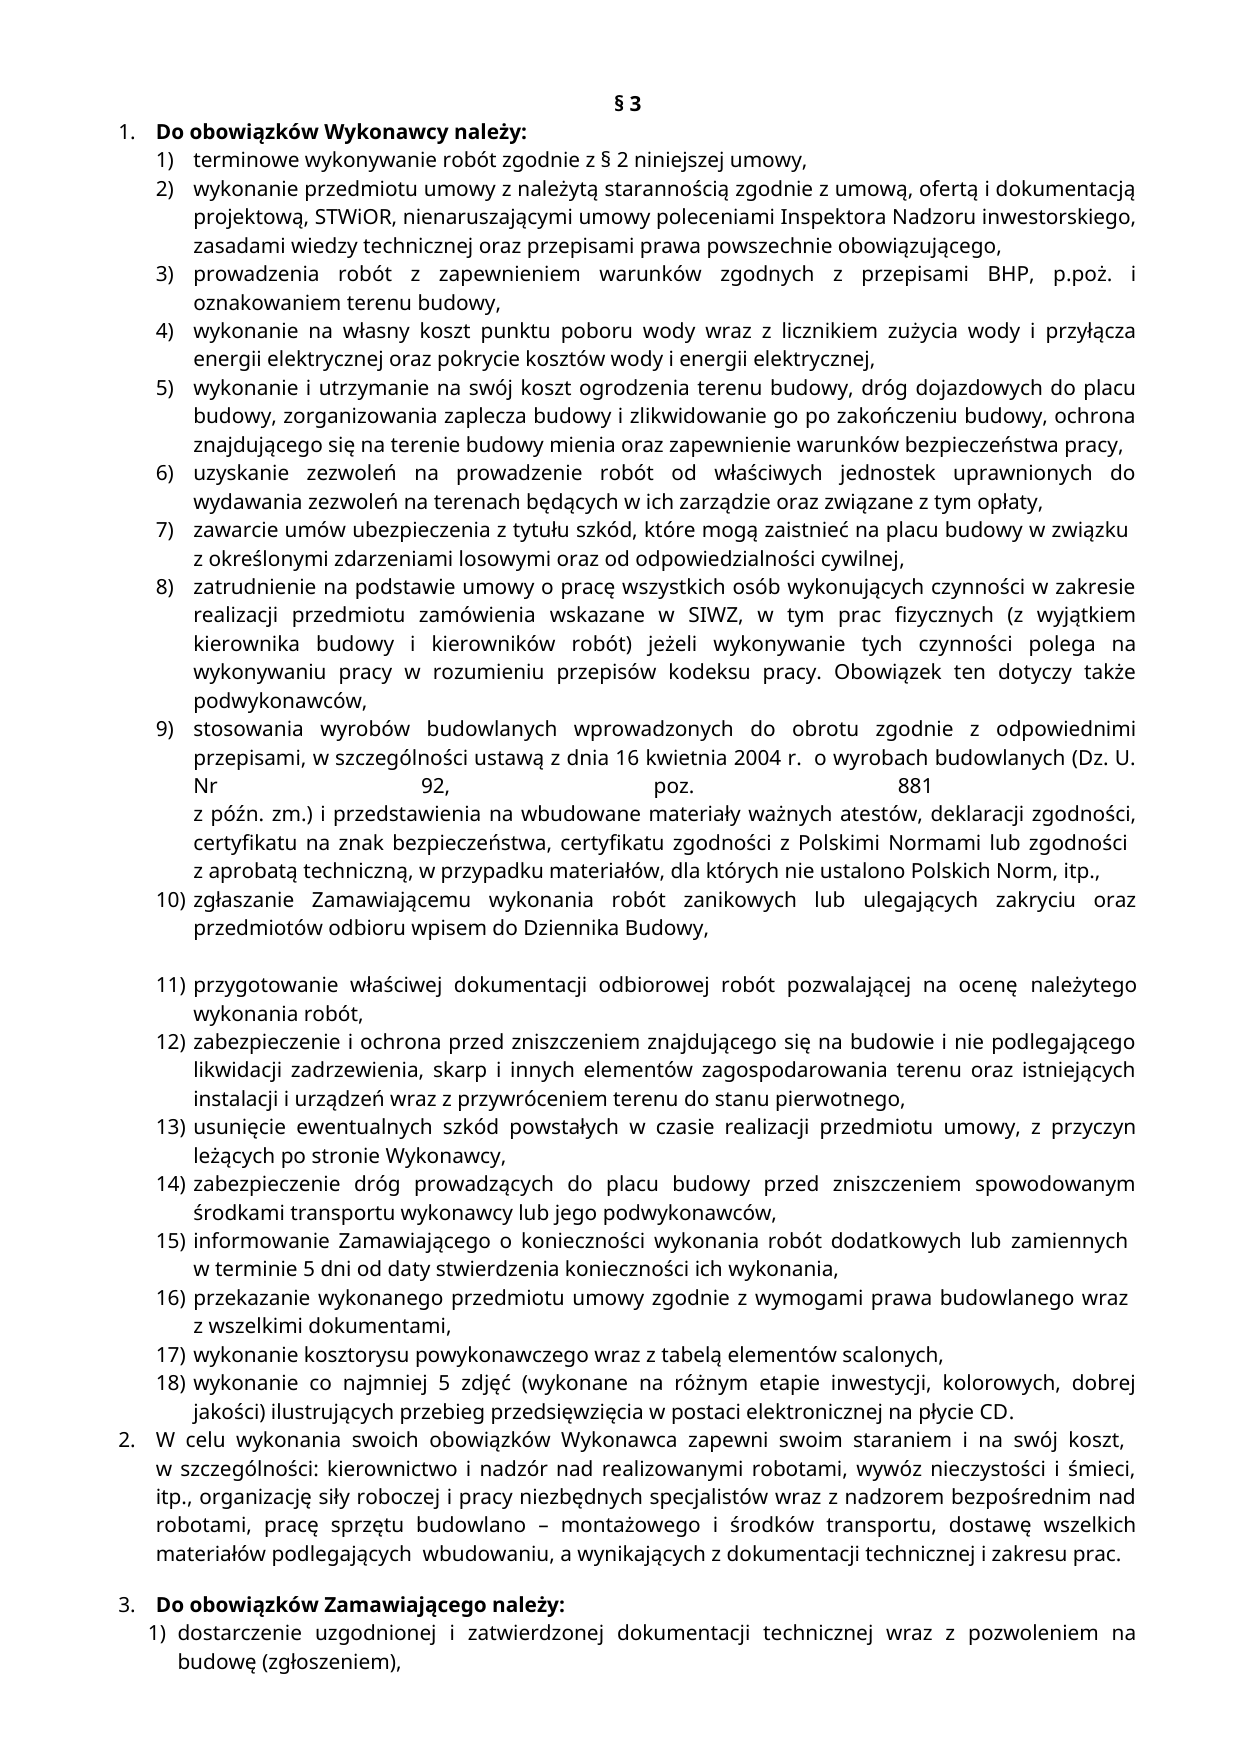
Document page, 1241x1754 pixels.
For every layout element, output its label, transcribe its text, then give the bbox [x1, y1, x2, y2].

list W celu wykonania swoich obowiązków Wykonawca zapewni swoim staraniem i na swój koszt, w szczególności: kierownictwo i nadzór nad realizowanymi robotami, wywóz nieczystości i śmieci, itp., organizację siły roboczej i pracy niezbędnych specjalistów wraz z nadzorem bezpośrednim nad robotami, pracę sprzętu budowlano – montażowego i środków transportu, dostawę wszelkich materiałów podlegających wbudowaniu, a wynikających z dokumentacji technicznej i zakresu prac. [118, 1425, 1137, 1567]
list Do obowiązków Zamawiającego należy: [118, 1590, 1137, 1618]
list usunięcie ewentualnych szkód powstałych w czasie realizacji przedmiotu umowy, z przyczyn leżących po stronie Wykonawcy, [156, 1112, 1137, 1169]
list zawarcie umów ubezpieczenia z tytułu szkód, które mogą zaistnieć na placu budowy w związku z określonymi zdarzeniami losowymi oraz od odpowiedzialności cywilnej, [156, 515, 1137, 572]
list zabezpieczenie dróg prowadzących do placu budowy przed zniszczeniem spowodowanym środkami transportu wykonawcy lub jego podwykonawców, [156, 1169, 1137, 1226]
list wykonanie kosztorysu powykonawczego wraz z tabelą elementów scalonych, [156, 1340, 1137, 1368]
list terminowe wykonywanie robót zgodnie z § 2 niniejszej umowy, [156, 146, 1137, 174]
list zabezpieczenie i ochrona przed zniszczeniem znajdującego się na budowie i nie podlegającego likwidacji zadrzewienia, skarp i innych elementów zagospodarowania terenu oraz istniejących instalacji i urządzeń wraz z przywróceniem terenu do stanu pierwotnego, [156, 1027, 1137, 1112]
list prowadzenia robót z zapewnieniem warunków zgodnych z przepisami BHP, p.poż. i oznakowaniem terenu budowy, [156, 259, 1137, 316]
list stosowania wyrobów budowlanych wprowadzonych do obrotu zgodnie z odpowiednimi przepisami, w szczególności ustawą z dnia 16 kwietnia 2004 r. o wyrobach budowlanych (Dz. U. Nr 92, poz. 881 z późn. zm.) i przedstawienia na wbudowane materiały ważnych atestów, deklaracji zgodności, certyfikatu na znak bezpieczeństwa, certyfikatu zgodności z Polskimi Normami lub zgodności z aprobatą techniczną, w przypadku materiałów, dla których nie ustalono Polskich Norm, itp., [156, 714, 1137, 885]
list wykonanie co najmniej 5 zdjęć (wykonane na różnym etapie inwestycji, kolorowych, dobrej jakości) ilustrujących przebieg przedsięwzięcia w postaci elektronicznej na płycie CD. [156, 1368, 1137, 1425]
list przygotowanie właściwej dokumentacji odbiorowej robót pozwalającej na ocenę należytego wykonania robót, [156, 970, 1137, 1027]
list dostarczenie uzgodnionej i zatwierdzonej dokumentacji technicznej wraz z pozwoleniem na budowę (zgłoszeniem), [148, 1618, 1137, 1675]
list informowanie Zamawiającego o konieczności wykonania robót dodatkowych lub zamiennych w terminie 5 dni od daty stwierdzenia konieczności ich wykonania, [156, 1226, 1137, 1283]
list wykonanie na własny koszt punktu poboru wody wraz z licznikiem zużycia wody i przyłącza energii elektrycznej oraz pokrycie kosztów wody i energii elektrycznej, [156, 316, 1137, 373]
list zatrudnienie na podstawie umowy o pracę wszystkich osób wykonujących czynności w zakresie realizacji przedmiotu zamówienia wskazane w SIWZ, w tym prac fizycznych (z wyjątkiem kierownika budowy i kierowników robót) jeżeli wykonywanie tych czynności polega na wykonywaniu pracy w rozumieniu przepisów kodeksu pracy. Obowiązek ten dotyczy także podwykonawców, [156, 572, 1137, 714]
list Do obowiązków Wykonawcy należy: [118, 117, 1137, 146]
list wykonanie i utrzymanie na swój koszt ogrodzenia terenu budowy, dróg dojazdowych do placu budowy, zorganizowania zaplecza budowy i zlikwidowanie go po zakończeniu budowy, ochrona znajdującego się na terenie budowy mienia oraz zapewnienie warunków bezpieczeństwa pracy, [156, 373, 1137, 458]
list wykonanie przedmiotu umowy z należytą starannością zgodnie z umową, ofertą i dokumentacją projektową, STWiOR, nienaruszającymi umowy poleceniami Inspektora Nadzoru inwestorskiego, zasadami wiedzy technicznej oraz przepisami prawa powszechnie obowiązującego, [156, 174, 1137, 259]
list zgłaszanie Zamawiającemu wykonania robót zanikowych lub ulegających zakryciu oraz przedmiotów odbioru wpisem do Dziennika Budowy, [156, 885, 1137, 942]
list uzyskanie zezwoleń na prowadzenie robót od właściwych jednostek uprawnionych do wydawania zezwoleń na terenach będących w ich zarządzie oraz związane z tym opłaty, [156, 458, 1137, 515]
list przekazanie wykonanego przedmiotu umowy zgodnie z wymogami prawa budowlanego wraz z wszelkimi dokumentami, [156, 1283, 1137, 1340]
text § 3 [118, 89, 1137, 117]
